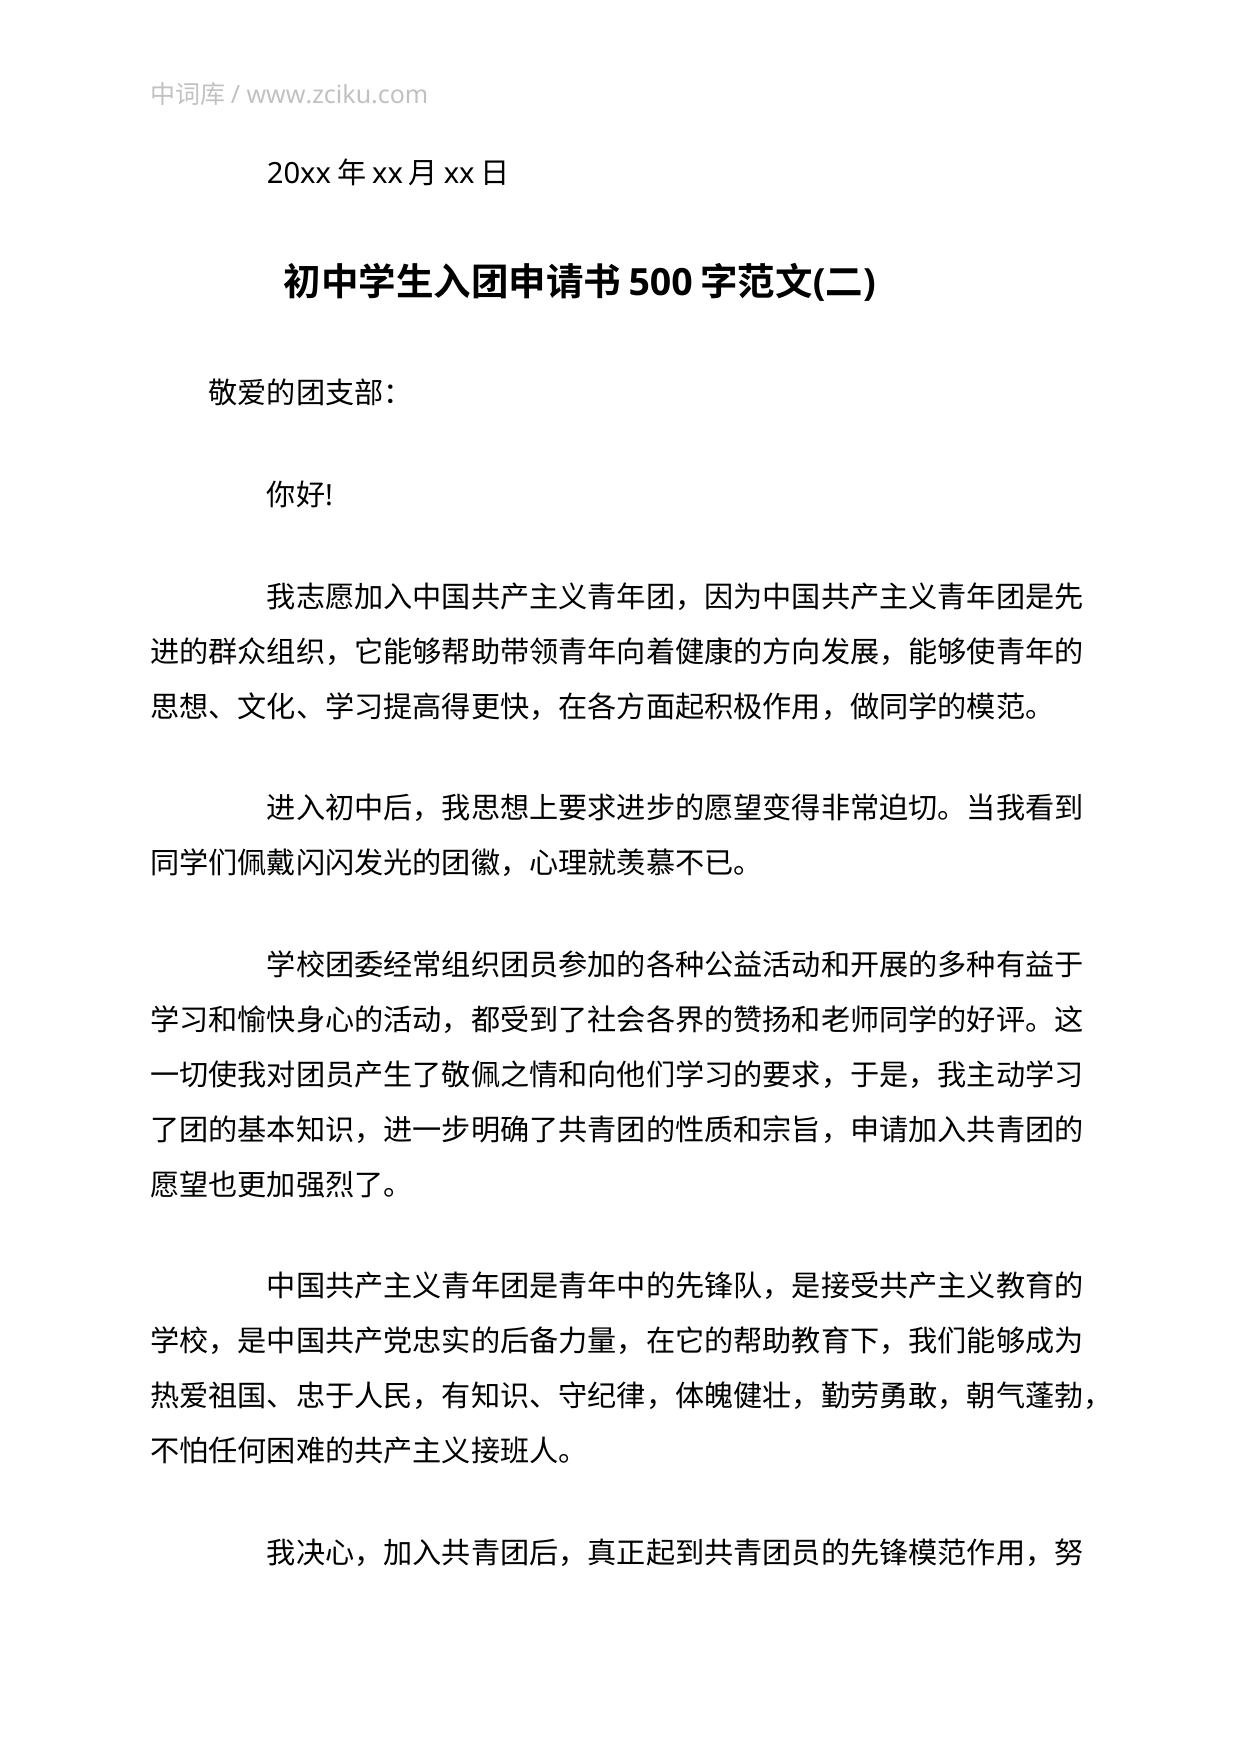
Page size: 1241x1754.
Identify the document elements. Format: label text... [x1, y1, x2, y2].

text 初中学生入团申请书500字范文(二) [150, 252, 1090, 306]
text 20xx年xx月xx日 [150, 150, 1090, 192]
text 你好! [150, 471, 1090, 514]
text 学校团委经常组织团员参加的各种公益活动和开展的多种有益于学习和愉快身心的活动，都受到了社会各界的赞扬和老师同学的好评。这一切使我对团员产生了敬佩之情和向他们学习的要求，于是，我主动学习了团的基本知识，进一步明确了共青团的性质和宗旨，申请加入共青团的愿望也更加强烈了。 [150, 942, 1090, 1203]
text 敬爱的团支部： [150, 369, 1090, 412]
text 我志愿加入中国共产主义青年团，因为中国共产主义青年团是先进的群众组织，它能够帮助带领青年向着健康的方向发展，能够使青年的思想、文化、学习提高得更快，在各方面起积极作用，做同学的模范。 [150, 573, 1090, 725]
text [150, 1529, 1090, 1572]
text 中国共产主义青年团是青年中的先锋队，是接受共产主义教育的学校，是中国共产党忠实的后备力量，在它的帮助教育下，我们能够成为热爱祖国、忠于人民，有知识、守纪律，体魄健壮，勤劳勇敢，朝气蓬勃，不怕任何困难的共产主义接班人。 [150, 1263, 1090, 1470]
text 进入初中后，我思想上要求进步的愿望变得非常迫切。当我看到同学们佩戴闪闪发光的团徽，心理就羡慕不已。 [150, 785, 1090, 882]
